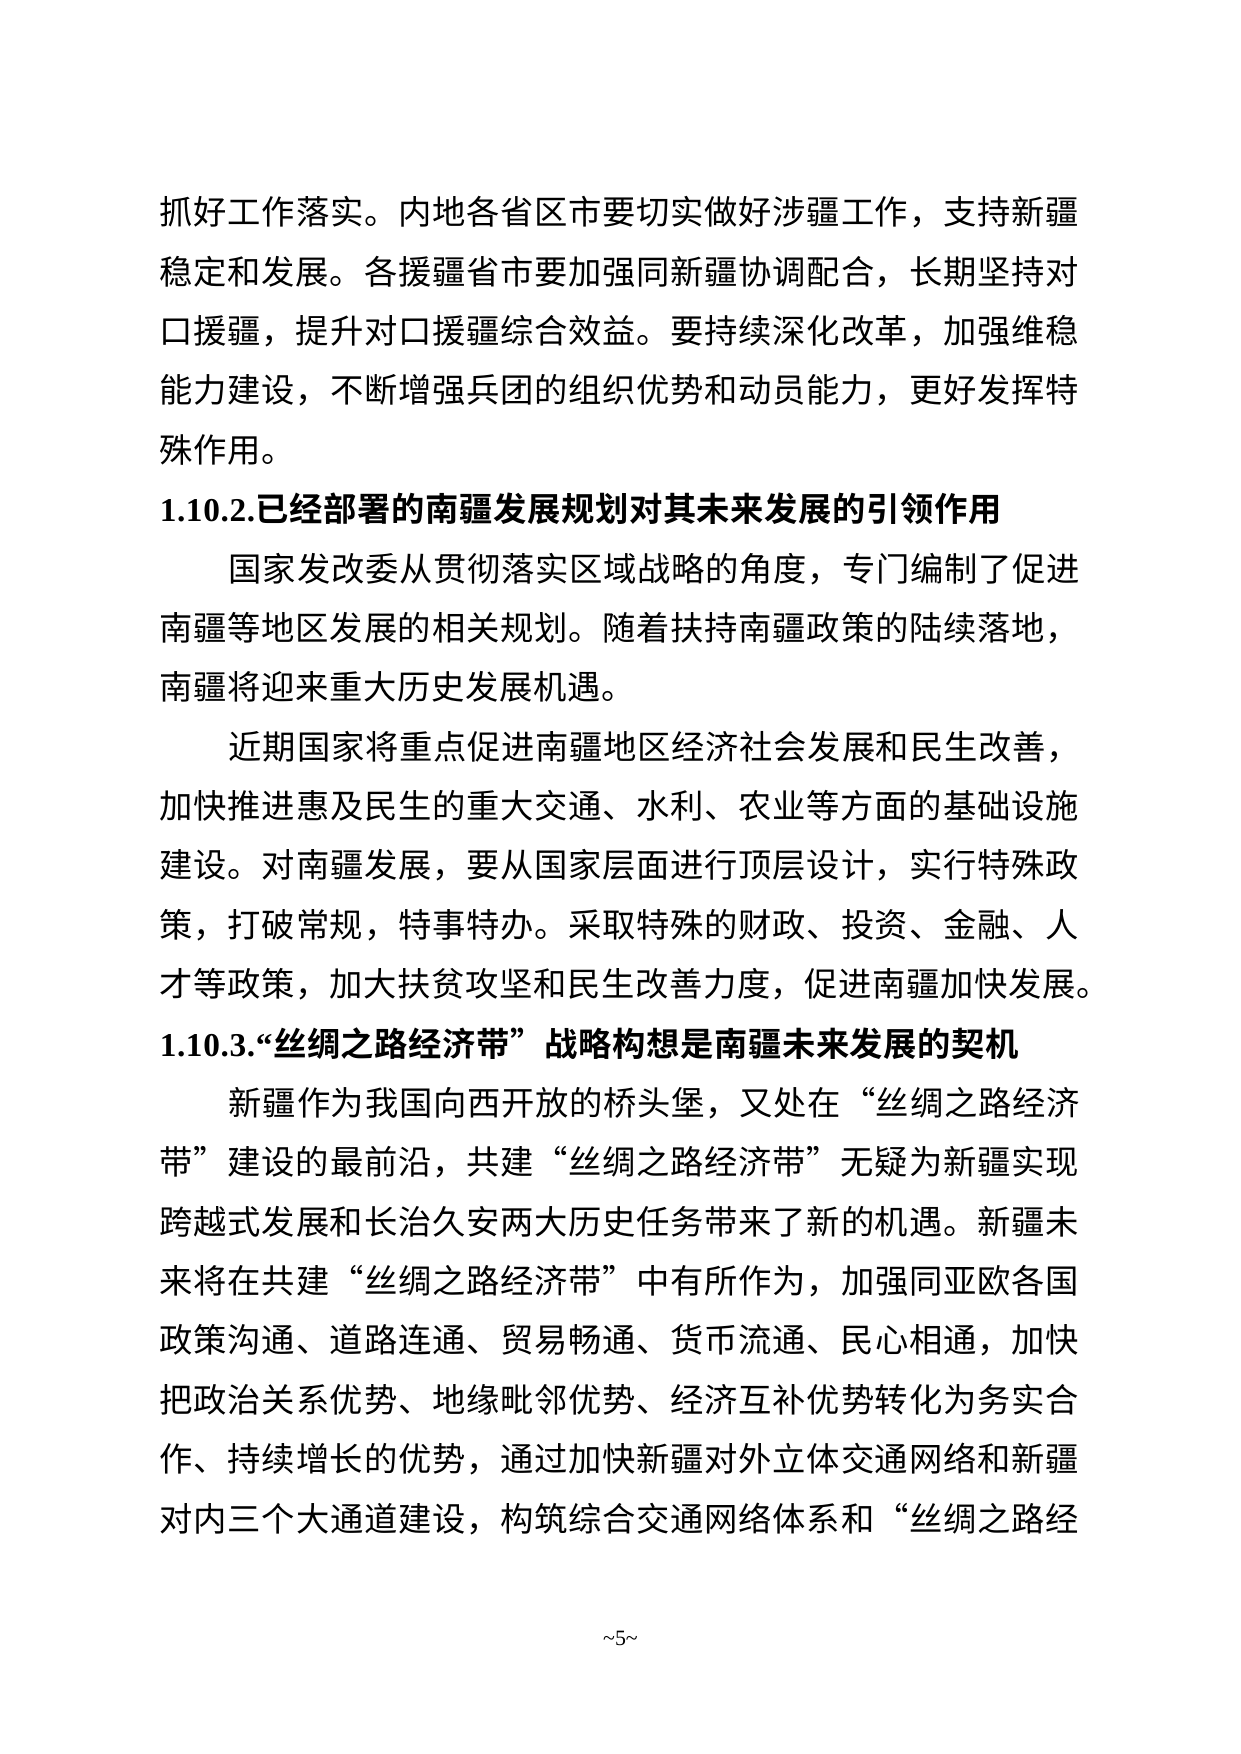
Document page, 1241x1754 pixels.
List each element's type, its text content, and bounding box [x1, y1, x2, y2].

text 近期国家将重点促进南疆地区经济社会发展和民生改善，加快推进惠及民生的重大交通、水利、农业等方面的基础设施建设。对南疆发展，要从国家层面进行顶层设计，实行特殊政策，打破常规，特事特办。采取特殊的财政、投资、金融、人才等政策，加大扶贫攻坚和民生改善力度，促进南疆加快发展。 [159, 712, 1081, 1008]
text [159, 177, 1081, 474]
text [159, 1068, 1081, 1543]
text 1.10.2.已经部署的南疆发展规划对其未来发展的引领作用 [159, 474, 1081, 533]
text 国家发改委从贯彻落实区域战略的角度，专门编制了促进南疆等地区发展的相关规划。随着扶持南疆政策的陆续落地，南疆将迎来重大历史发展机遇。 [159, 533, 1081, 712]
text 1.10.3.“丝绸之路经济带”战略构想是南疆未来发展的契机 [159, 1008, 1081, 1068]
